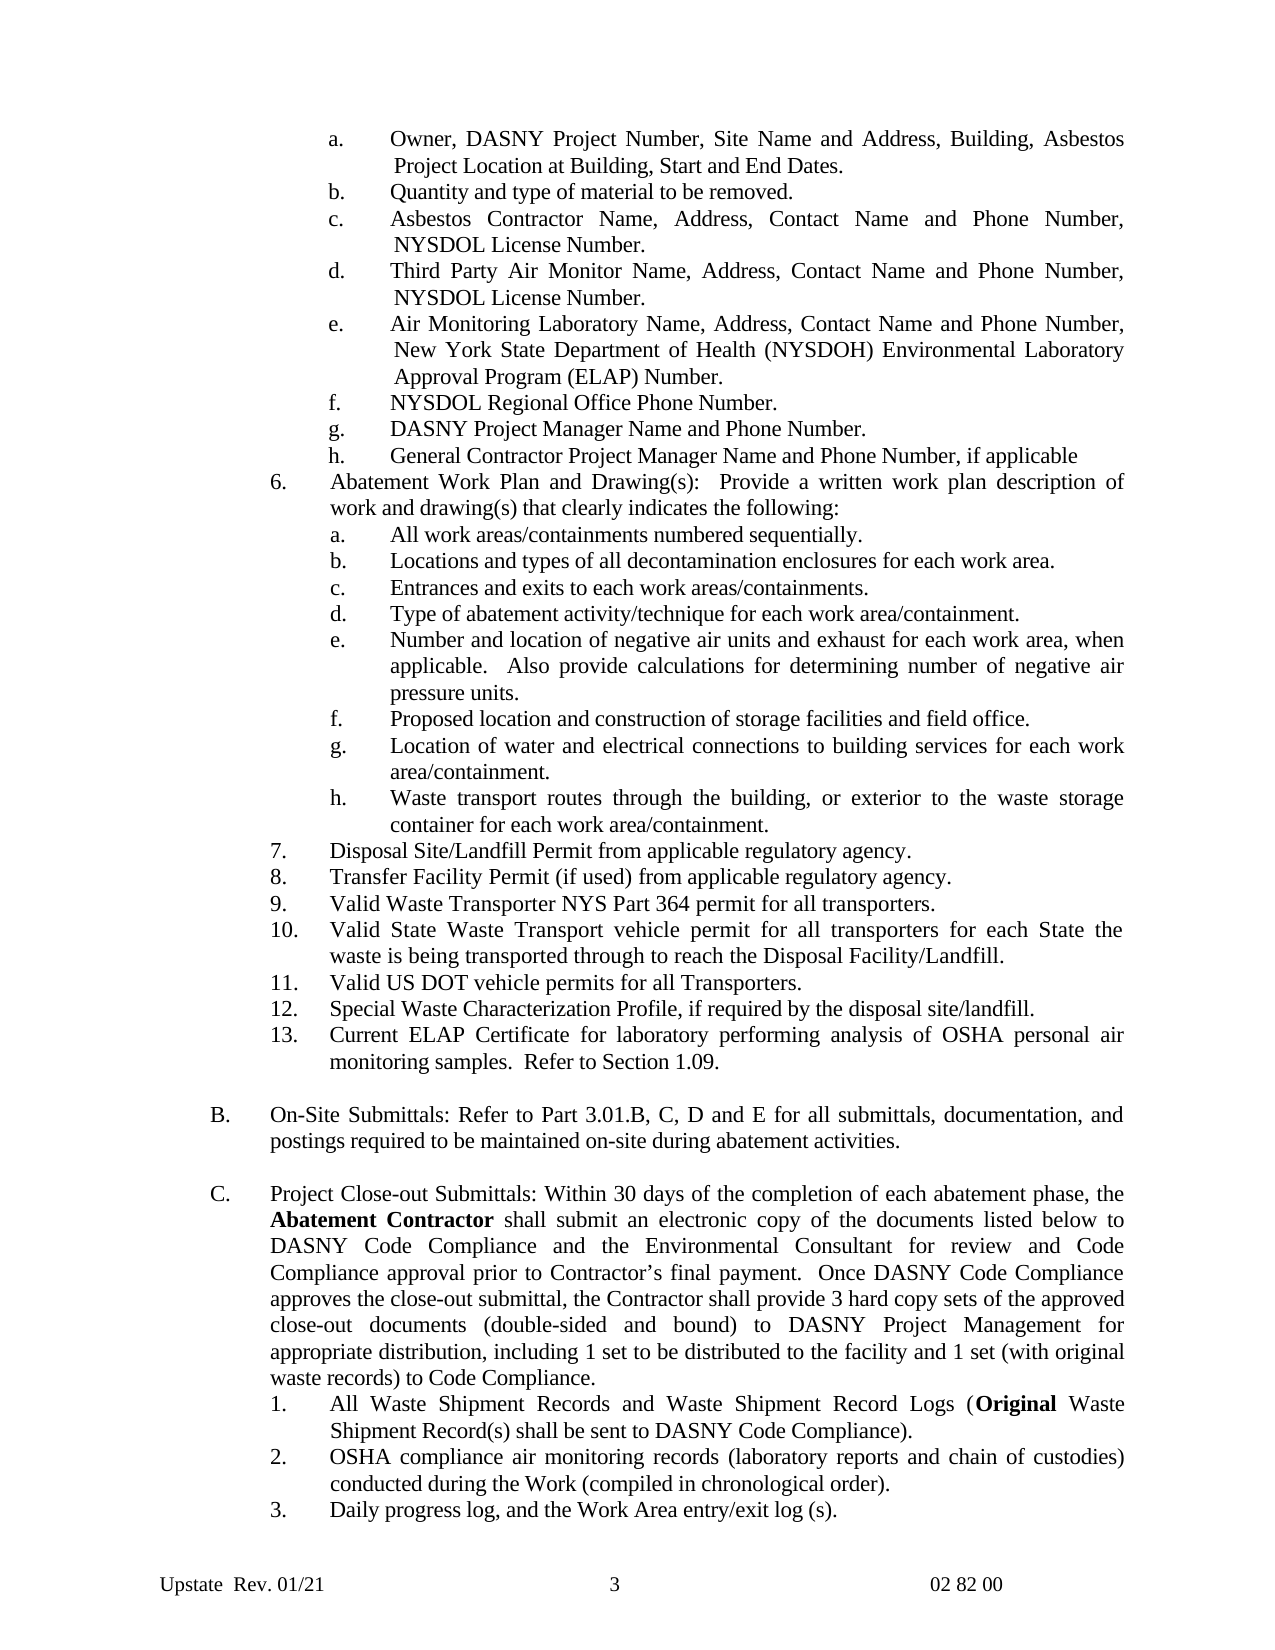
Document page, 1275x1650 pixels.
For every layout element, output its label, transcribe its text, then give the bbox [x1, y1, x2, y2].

text a. All work areas/containments numbered sequentially. [330, 521, 1125, 547]
list On-Site Submittals: Refer to Part 3.01.B, C, D and E for all submittals, documentation, and postings required to be maintained on-site during abatement activities. [210, 1101, 1125, 1153]
list NYSDOL Regional Office Phone Number. [328, 389, 1125, 415]
list Location of water and electrical connections to building services for each work area/containment. [330, 732, 1125, 784]
list Owner, DASNY Project Number, Site Name and Address, Building, Asbestos Project Location at Building, Start and End Dates. [328, 126, 1125, 178]
list Valid US DOT vehicle permits for all Transporters. [270, 969, 1125, 995]
list Project Close-out Submittals: Within 30 days of the completion of each abatement phase, the Abatement Contractor shall submit an electronic copy of the documents listed below to DASNY Code Compliance and the Environmental Consultant for review and Code Compliance approval prior to Contractor’s final payment. Once DASNY Code Compliance approves the close-out submittal, the Contractor shall provide 3 hard copy sets of the approved close-out documents (double-sided and bound) to DASNY Project Management for appropriate distribution, including 1 set to be distributed to the facility and 1 set (with original waste records) to Code Compliance. [210, 1180, 1125, 1391]
list Valid Waste Transporter NYS Part 364 permit for all transporters. [270, 890, 1125, 916]
list Waste transport routes through the building, or exterior to the waste storage container for each work area/containment. [330, 784, 1125, 837]
text 6. Abatement Work Plan and Drawing(s): Provide a written work plan description of work and drawing(s) that clearly indicates the following: [270, 468, 1125, 521]
list Third Party Air Monitor Name, Address, Contact Name and Phone Number, NYSDOL License Number. [328, 257, 1125, 310]
list Air Monitoring Laboratory Name, Address, Contact Name and Phone Number, New York State Department of Health (NYSDOH) Environmental Laboratory Approval Program (ELAP) Number. [328, 310, 1125, 389]
text b. Locations and types of all decontamination enclosures for each work area. [330, 547, 1125, 573]
list Daily progress log, and the Work Area entry/exit log (s). [270, 1496, 1125, 1522]
text e. Number and location of negative air units and exhaust for each work area, when applicable. Also provide calculations for determining number of negative air pressure units. [330, 626, 1125, 705]
list Current ELAP Certificate for laboratory performing analysis of OSHA personal air monitoring samples. Refer to Section 1.09. [270, 1022, 1125, 1074]
list Transfer Facility Permit (if used) from applicable regulatory agency. [270, 863, 1125, 890]
list Quantity and type of material to be removed. [328, 178, 1125, 204]
list DASNY Project Manager Name and Phone Number. [328, 415, 1125, 442]
list OSHA compliance air monitoring records (laboratory reports and chain of custodies) conducted during the Work (compiled in chronological order). [270, 1443, 1125, 1496]
list All Waste Shipment Records and Waste Shipment Record Logs (Original Waste Shipment Record(s) shall be sent to DASNY Code Compliance). [270, 1391, 1125, 1443]
text c. Entrances and exits to each work areas/containments. [330, 573, 1125, 600]
list Valid State Waste Transport vehicle permit for all transporters for each State the waste is being transported through to reach the Disposal Facility/Landfill. [270, 916, 1125, 969]
list Disposal Site/Landfill Permit from applicable regulatory agency. [270, 837, 1125, 863]
text f. Proposed location and construction of storage facilities and field office. [330, 705, 1125, 732]
list Special Waste Characterization Profile, if required by the disposal site/landfill. [270, 995, 1125, 1022]
list Asbestos Contractor Name, Address, Contact Name and Phone Number, NYSDOL License Number. [328, 204, 1125, 257]
list General Contractor Project Manager Name and Phone Number, if applicable [328, 442, 1125, 468]
text d. Type of abatement activity/technique for each work area/containment. [330, 600, 1125, 626]
